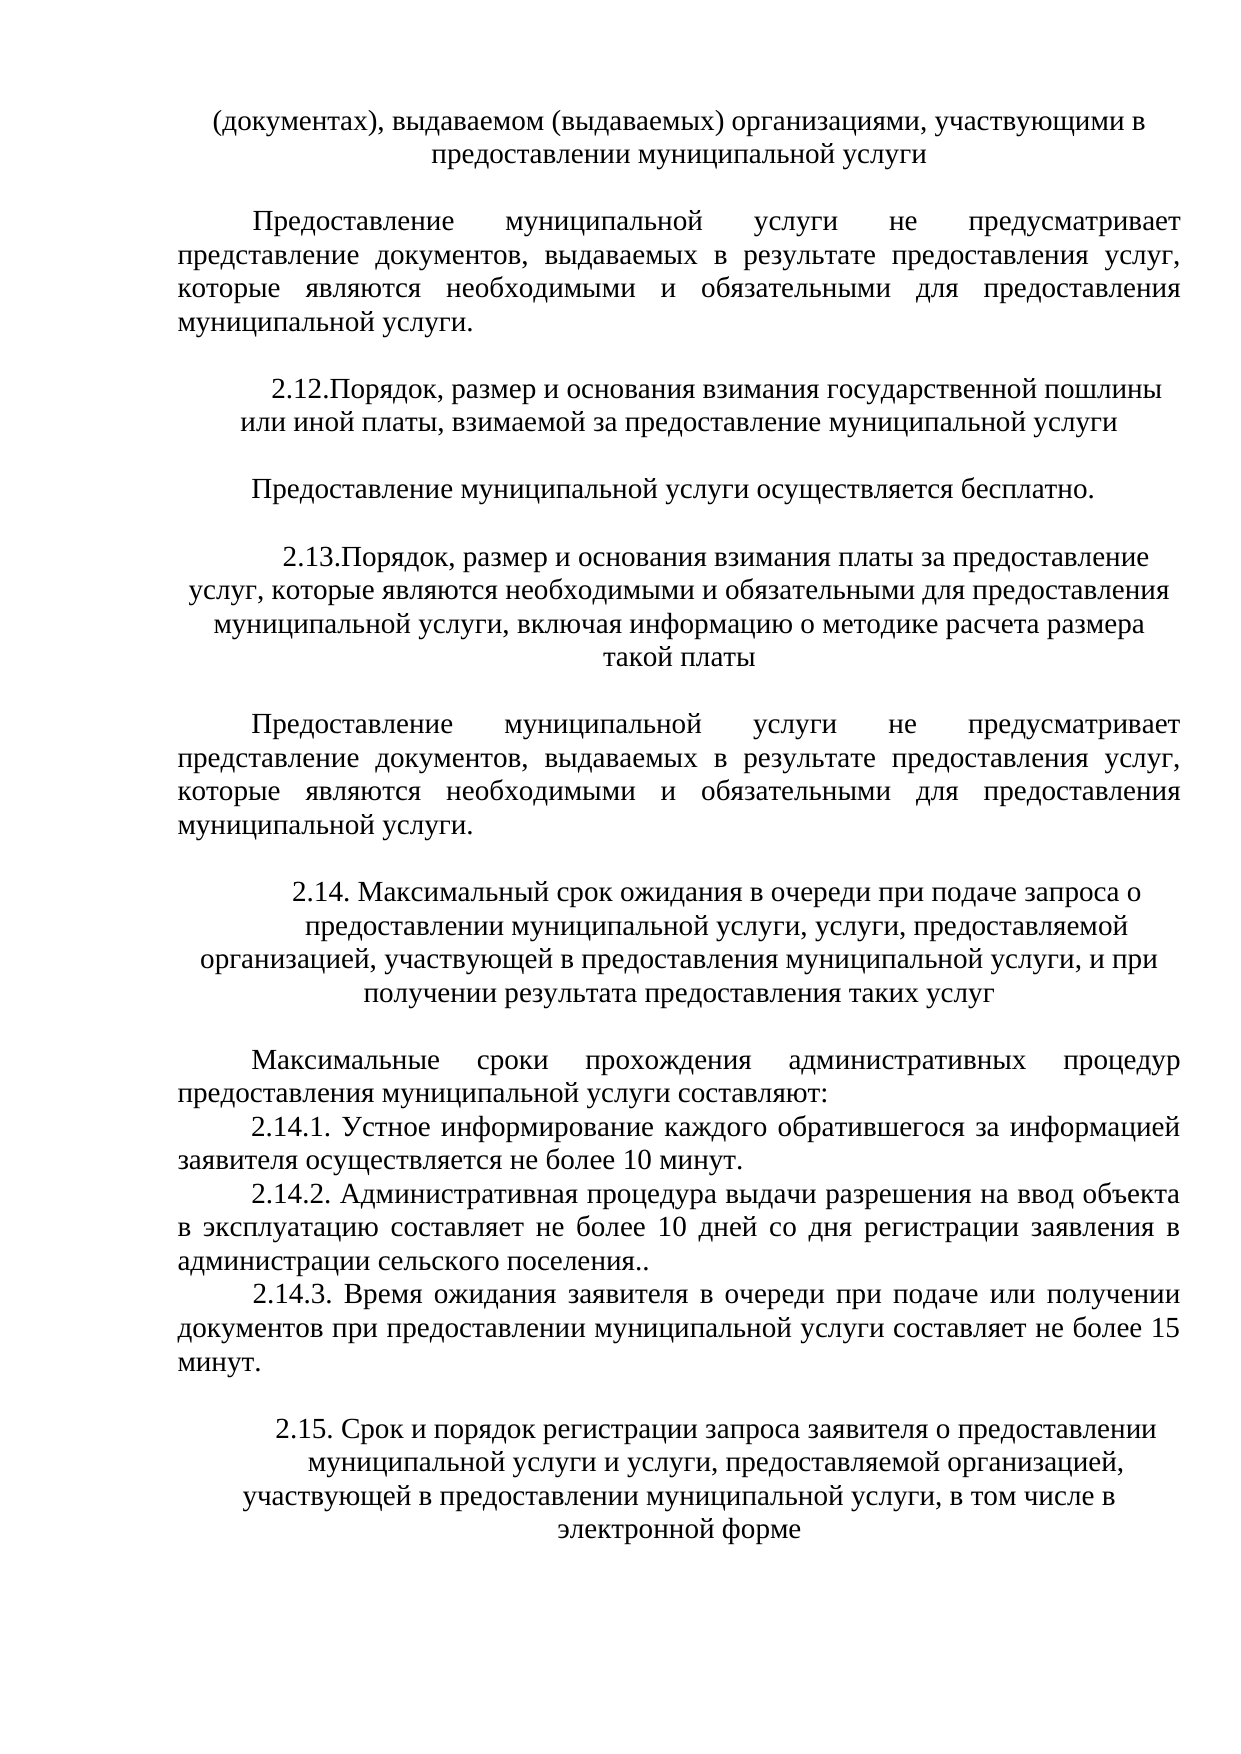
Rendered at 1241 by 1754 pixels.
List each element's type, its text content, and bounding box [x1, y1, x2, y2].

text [177, 103, 1181, 170]
text 2.15. Срок и порядок регистрации запроса заявителя о предоставлении [177, 1411, 1181, 1444]
text Предоставление муниципальной услуги не предусматривает представление документов, выдаваемых в результате предоставления услуг, которые являются необходимыми и обязательными для предоставления муниципальной услуги. [177, 706, 1181, 841]
text 2.13.Порядок, размер и основания взимания платы за предоставление услуг, которые являются необходимыми и обязательными для предоставления муниципальной услуги, включая информацию о методике расчета размера такой платы [177, 539, 1181, 673]
text муниципальной услуги и услуги, предоставляемой организацией, участвующей в предоставлении муниципальной услуги, в том числе в электронной форме [177, 1444, 1181, 1545]
text Максимальные сроки прохождения административных процедур предоставления муниципальной услуги составляют: [177, 1042, 1181, 1109]
text 2.12.Порядок, размер и основания взимания государственной пошлины или иной платы, взимаемой за предоставление муниципальной услуги [177, 371, 1181, 438]
text 2.14.3. Время ожидания заявителя в очереди при подаче или получении документов при предоставлении муниципальной услуги составляет не более 15 минут. [177, 1277, 1181, 1377]
text предоставлении муниципальной услуги, услуги, предоставляемой организацией, участвующей в предоставления муниципальной услуги, и при получении результата предоставления таких услуг [177, 908, 1181, 1008]
text 2.14.2. Административная процедура выдачи разрешения на ввод объекта в эксплуатацию составляет не более 10 дней со дня регистрации заявления в администрации сельского поселения.. [177, 1176, 1181, 1277]
text Предоставление муниципальной услуги осуществляется бесплатно. [177, 472, 1181, 505]
text Предоставление муниципальной услуги не предусматривает представление документов, выдаваемых в результате предоставления услуг, которые являются необходимыми и обязательными для предоставления муниципальной услуги. [177, 203, 1181, 337]
text 2.14. Максимальный срок ожидания в очереди при подаче запроса о [177, 874, 1181, 908]
text 2.14.1. Устное информирование каждого обратившегося за информацией заявителя осуществляется не более 10 минут. [177, 1109, 1181, 1176]
